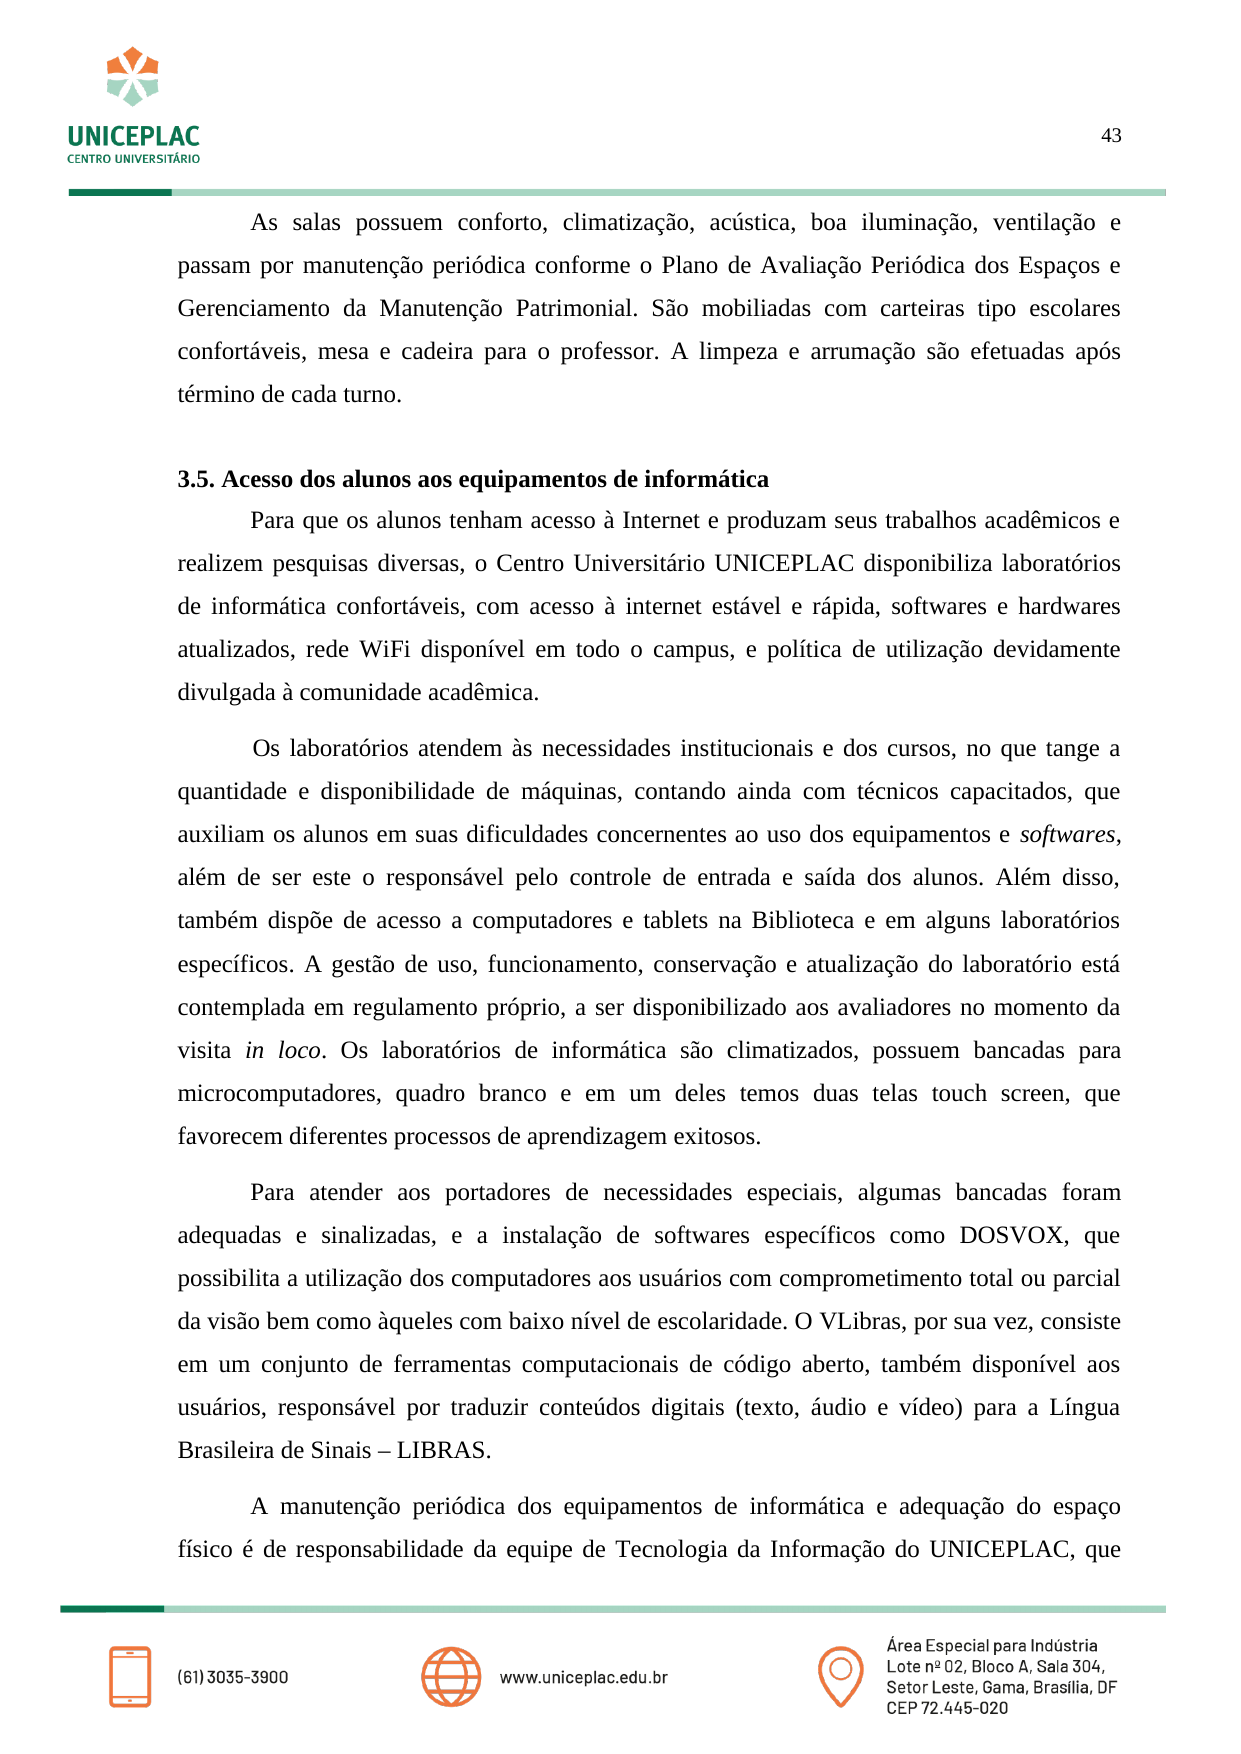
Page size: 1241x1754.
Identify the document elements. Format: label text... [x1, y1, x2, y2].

text As salas possuem conforto, climatização, acústica, boa iluminação, ventilação e passam por manutenção periódica conforme o Plano de Avaliação Periódica dos Espaços e Gerenciamento da Manutenção Patrimonial. São mobiliadas com carteiras tipo escolares confortáveis, mesa e cadeira para o professor. A limpeza e arrumação são efetuadas após término de cada turno. [177, 207, 1122, 408]
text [177, 1491, 1122, 1563]
picture [0, 1553, 1229, 1754]
text Para atender aos portadores de necessidades especiais, algumas bancadas foram adequadas e sinalizadas, e a instalação de softwares específicos como DOSVOX, que possibilita a utilização dos computadores aos usuários com comprometimento total ou parcial da visão bem como àqueles com baixo nível de escolaridade. O VLibras, por sua vez, consiste em um conjunto de ferramentas computacionais de código aberto, também disponível aos usuários, responsável por traduzir conteúdos digitais (texto, áudio e vídeo) para a Língua Brasileira de Sinais – LIBRAS. [177, 1177, 1122, 1464]
text Os laboratórios atendem às necessidades institucionais e dos cursos, no que tange a quantidade e disponibilidade de máquinas, contando ainda com técnicos capacitados, que auxiliam os alunos em suas dificuldades concernentes ao uso dos equipamentos e softwares, além de ser este o responsável pelo controle de entrada e saída dos alunos. Além disso, também dispõe de acesso a computadores e tablets na Biblioteca e em alguns laboratórios específicos. A gestão de uso, funcionamento, conservação e atualização do laboratório está contemplada em regulamento próprio, a ser disponibilizado aos avaliadores no momento da visita in loco. Os laboratórios de informática são climatizados, possuem bancadas para microcomputadores, quadro branco e em um deles temos duas telas touch screen, que favorecem diferentes processos de aprendizagem exitosos. [177, 733, 1122, 1150]
text Para que os alunos tenham acesso à Internet e produzam seus trabalhos acadêmicos e realizem pesquisas diversas, o Centro Universitário UNICEPLAC disponibiliza laboratórios de informática confortáveis, com acesso à internet estável e rápida, softwares e hardwares atualizados, rede WiFi disponível em todo o campus, e política de utilização devidamente divulgada à comunidade acadêmica. [177, 505, 1122, 706]
subtitle 3.5. Acesso dos alunos aos equipamentos de informática [177, 464, 1122, 492]
picture [50, 23, 1183, 219]
